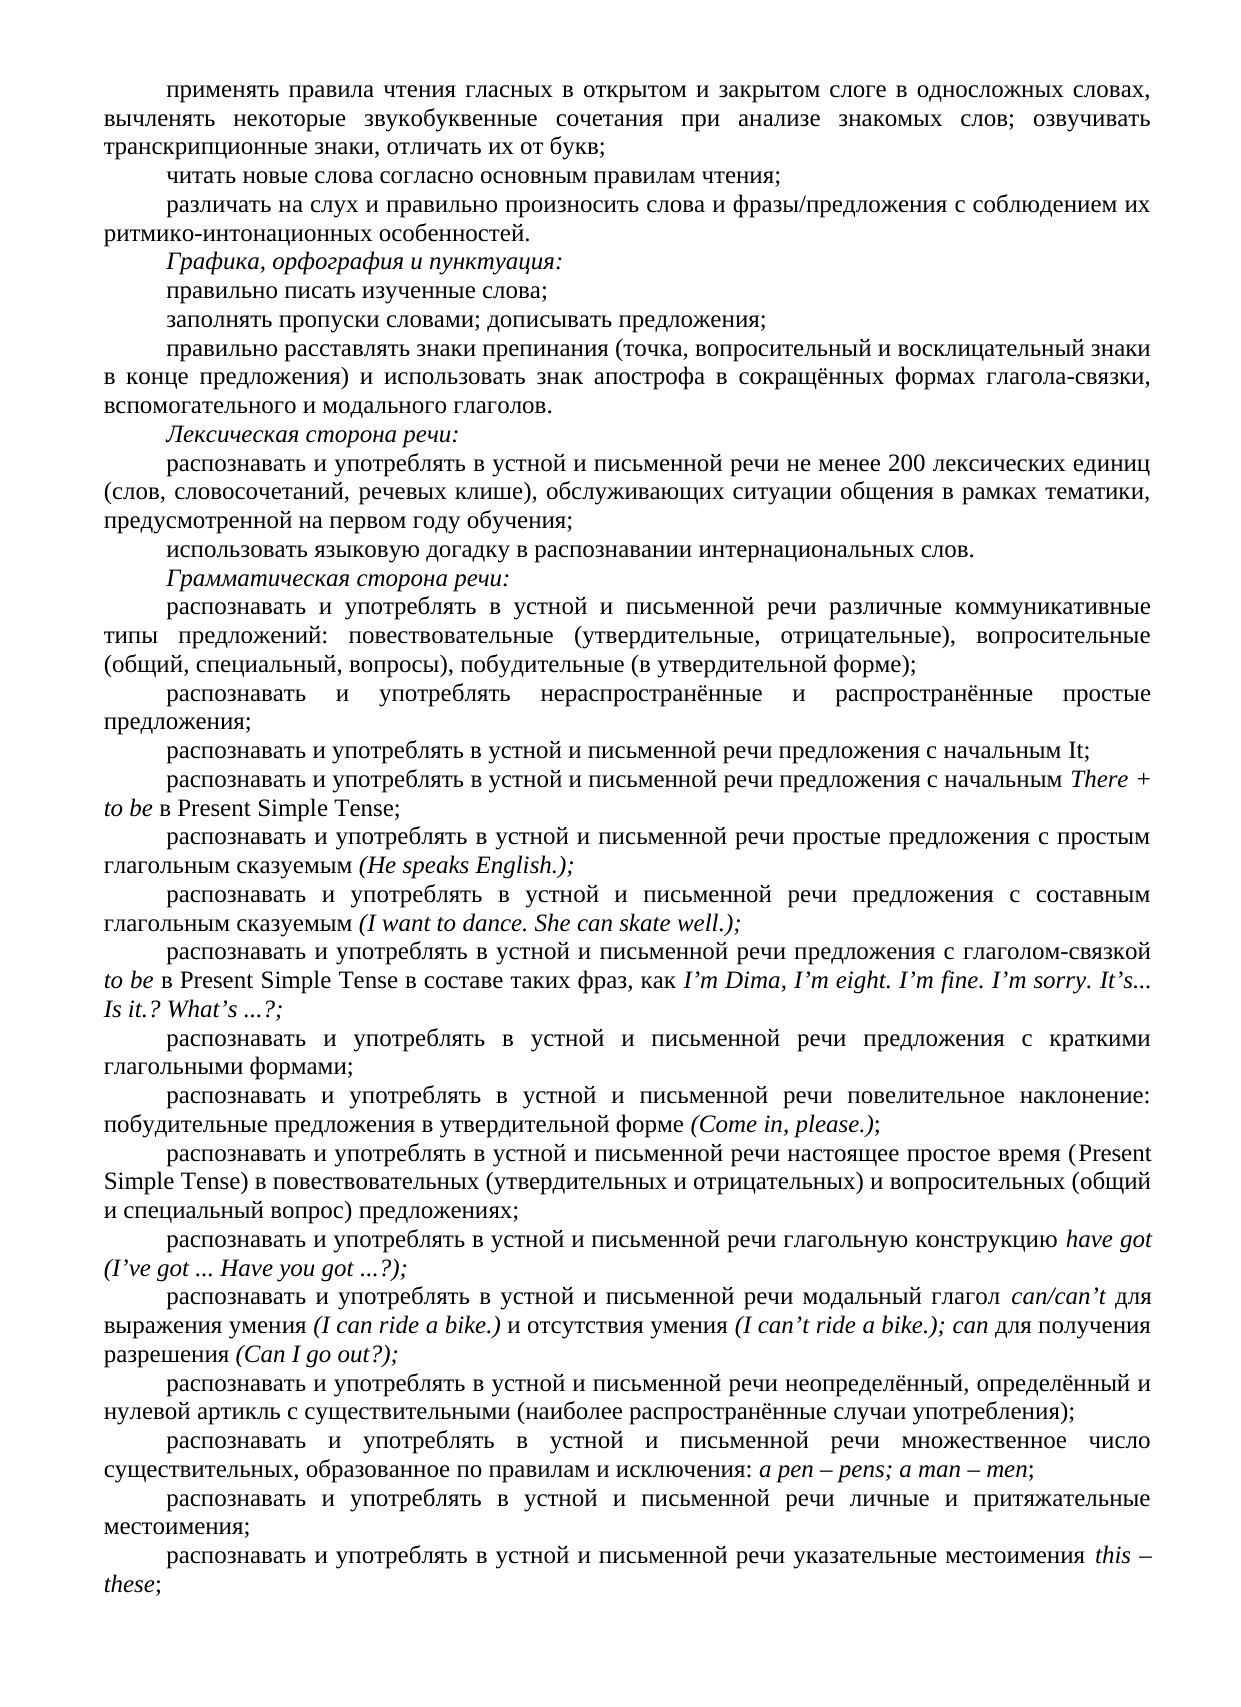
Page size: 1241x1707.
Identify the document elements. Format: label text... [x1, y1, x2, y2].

text распознавать и употреблять в устной и письменной речи настоящее простое время (Present Simple Tense) в повествовательных (утвердительных и отрицательных) и вопросительных (общий и специальный вопрос) предложениях; [103, 1138, 1152, 1224]
text распознавать и употреблять в устной и письменной речи указательные местоимения this – these; [103, 1540, 1152, 1598]
text применять правила чтения гласных в открытом и закрытом слоге в односложных словах, вычленять некоторые звукобуквенные сочетания при анализе знакомых слов; озвучивать транскрипционные знаки, отличать их от букв; [103, 74, 1152, 160]
text использовать языковую догадку в распознавании интернациональных слов. [103, 534, 1152, 563]
text правильно писать изученные слова; [103, 275, 1152, 304]
text различать на слух и правильно произносить слова и фразы/предложения с соблюдением их ритмико-интонационных особенностей. [103, 189, 1152, 246]
text распознавать и употреблять в устной и письменной речи предложения с краткими глагольными формами; [103, 1023, 1152, 1080]
text распознавать и употреблять в устной и письменной речи предложения с начальным It; [103, 735, 1152, 764]
text заполнять пропуски словами; дописывать предложения; [103, 304, 1152, 333]
text распознавать и употреблять в устной и письменной речи личные и притяжательные местоимения; [103, 1483, 1152, 1540]
text распознавать и употреблять в устной и письменной речи различные коммуникативные типы предложений: повествовательные (утвердительные, отрицательные), вопросительные (общий, специальный, вопросы), побудительные (в утвердительной форме); [103, 591, 1152, 678]
text Грамматическая сторона речи: [103, 563, 1152, 591]
text распознавать и употреблять в устной и письменной речи неопределённый, определённый и нулевой артикль с существительными (наиболее распространённые случаи употребления); [103, 1368, 1152, 1425]
text Лексическая сторона речи: [103, 419, 1152, 448]
text распознавать и употреблять в устной и письменной речи повелительное наклонение: побудительные предложения в утвердительной форме (Come in, please.); [103, 1080, 1152, 1138]
text распознавать и употреблять в устной и письменной речи предложения с составным глагольным сказуемым (I want to dance. She can skate well.); [103, 879, 1152, 936]
text распознавать и употреблять нераспространённые и распространённые простые предложения; [103, 678, 1152, 735]
text распознавать и употреблять в устной и письменной речи предложения с начальным There + to be в Present Simple Tense; [103, 764, 1152, 821]
text читать новые слова согласно основным правилам чтения; [103, 160, 1152, 189]
text распознавать и употреблять в устной и письменной речи глагольную конструкцию have got (I’ve got ... Have you got ...?); [103, 1224, 1152, 1281]
text распознавать и употреблять в устной и письменной речи простые предложения с простым глагольным сказуемым (He speaks English.); [103, 821, 1152, 879]
text правильно расставлять знаки препинания (точка, вопросительный и восклицательный знаки в конце предложения) и использовать знак апострофа в сокращённых формах глагола-связки, вспомогательного и модального глаголов. [103, 333, 1152, 419]
text распознавать и употреблять в устной и письменной речи множественное число существительных, образованное по правилам и исключения: a pen – pens; a man – men; [103, 1425, 1152, 1483]
text распознавать и употреблять в устной и письменной речи модальный глагол сan/can’t для выражения умения (I can ride a bike.) и отсутствия умения (I can’t ride a bike.); can для получения разрешения (Can I go out?); [103, 1281, 1152, 1368]
text распознавать и употреблять в устной и письменной речи не менее 200 лексических единиц (слов, словосочетаний, речевых клише), обслуживающих ситуации общения в рамках тематики, предусмотренной на первом году обучения; [103, 448, 1152, 534]
text Графика, орфография и пунктуация: [103, 246, 1152, 275]
text распознавать и употреблять в устной и письменной речи предложения с глаголом-связкой to be в Present Simple Tense в составе таких фраз, как I’m Dima, I’m eight. I’m fine. I’m sorry. It’s... Is it.? What’s ...?; [103, 936, 1152, 1023]
